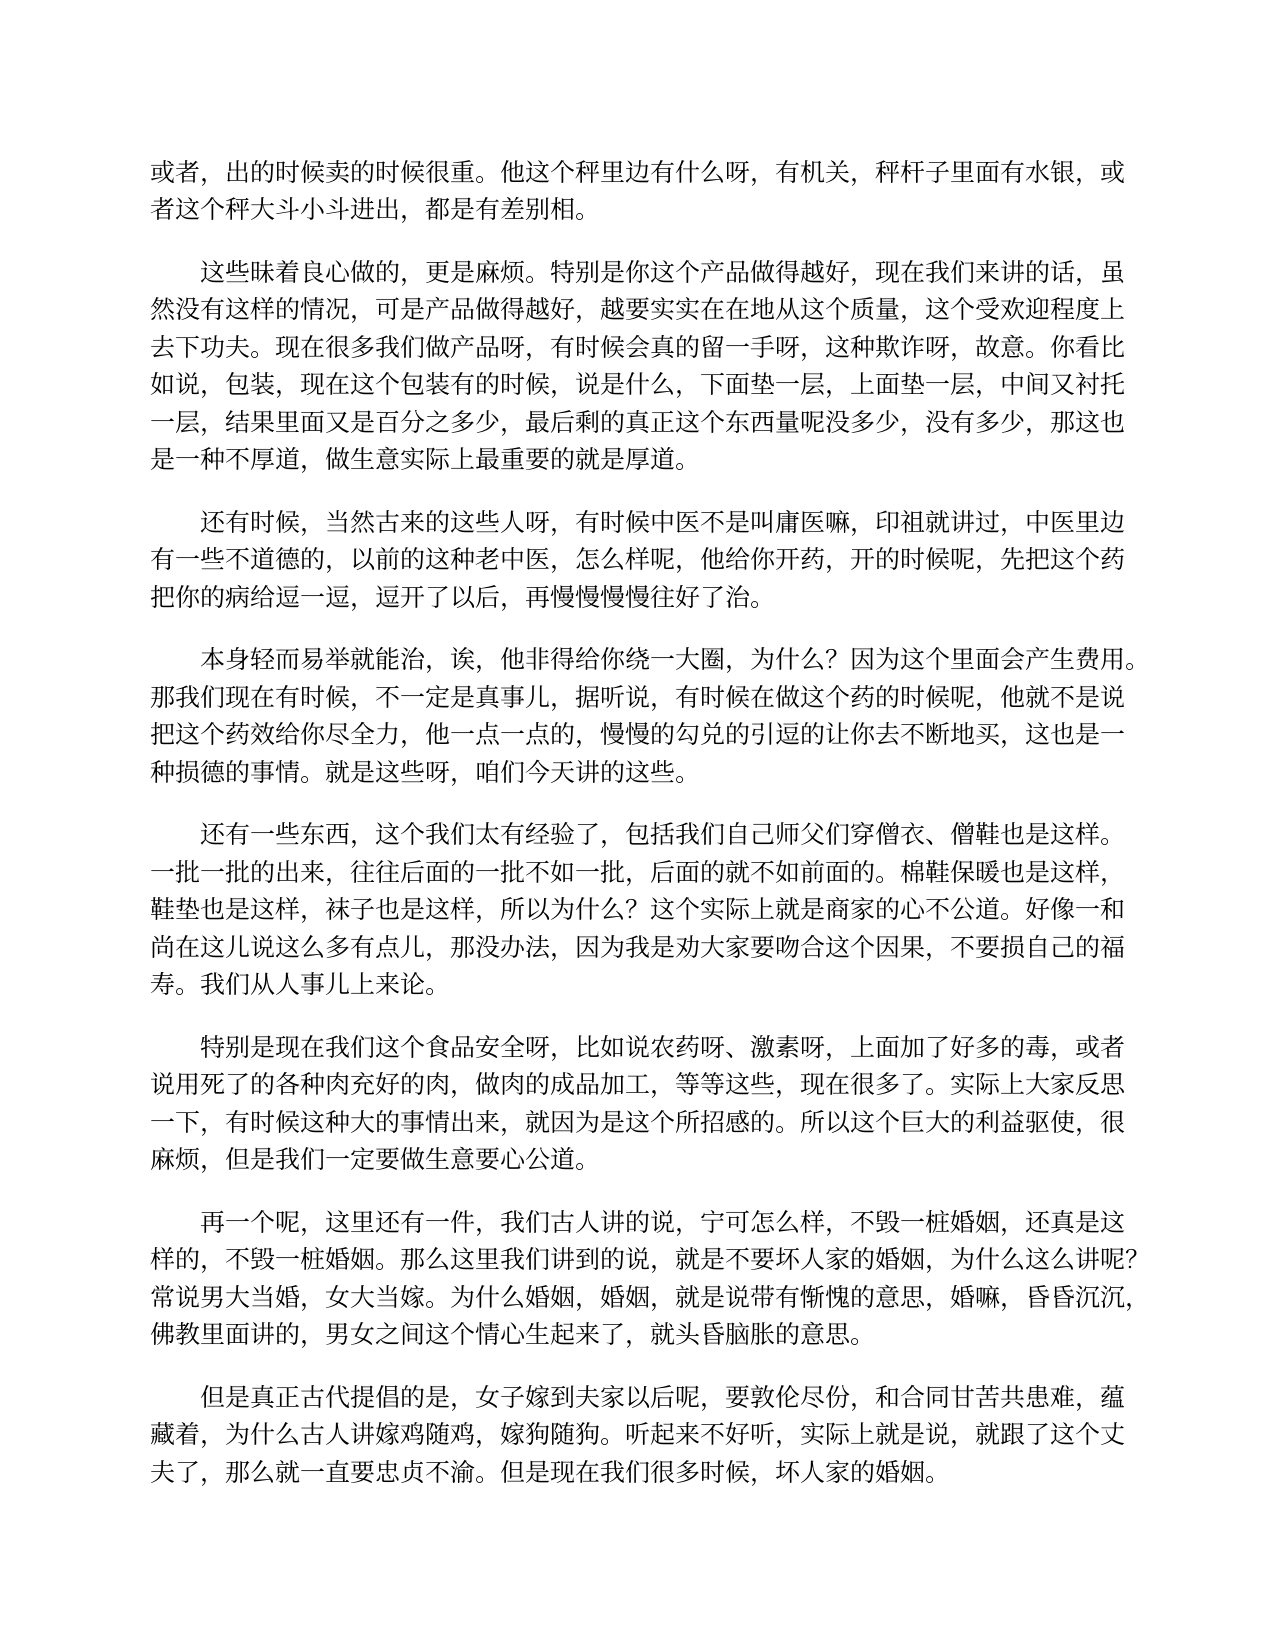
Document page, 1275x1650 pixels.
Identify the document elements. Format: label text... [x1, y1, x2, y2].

text 再一个呢，这里还有一件，我们古人讲的说，宁可怎么样，不毁一桩婚姻，还真是这样的，不毁一桩婚姻。那么这里我们讲到的说，就是不要坏人家的婚姻，为什么这么讲呢？常说男大当婚，女大当嫁。为什么婚姻，婚姻，就是说带有惭愧的意思，婚嘛，昏昏沉沉，佛教里面讲的，男女之间这个情心生起来了，就头昏脑胀的意思。 [150, 1200, 1125, 1350]
text 还有一些东西，这个我们太有经验了，包括我们自己师父们穿僧衣、僧鞋也是这样。一批一批的出来，往往后面的一批不如一批，后面的就不如前面的。棉鞋保暖也是这样，鞋垫也是这样，袜子也是这样，所以为什么？这个实际上就是商家的心不公道。好像一和尚在这儿说这么多有点儿，那没办法，因为我是劝大家要吻合这个因果，不要损自己的福寿。我们从人事儿上来论。 [150, 812, 1125, 1000]
text 本身轻而易举就能治，诶，他非得给你绕一大圈，为什么？因为这个里面会产生费用。那我们现在有时候，不一定是真事儿，据听说，有时候在做这个药的时候呢，他就不是说把这个药效给你尽全力，他一点一点的，慢慢的勾兑的引逗的让你去不断地买，这也是一种损德的事情。就是这些呀，咱们今天讲的这些。 [150, 637, 1125, 787]
text 还有时候，当然古来的这些人呀，有时候中医不是叫庸医嘛，印祖就讲过，中医里边有一些不道德的，以前的这种老中医，怎么样呢，他给你开药，开的时候呢，先把这个药把你的病给逗一逗，逗开了以后，再慢慢慢慢往好了治。 [150, 500, 1125, 612]
text 这些昧着良心做的，更是麻烦。特别是你这个产品做得越好，现在我们来讲的话，虽然没有这样的情况，可是产品做得越好，越要实实在在地从这个质量，这个受欢迎程度上去下功夫。现在很多我们做产品呀，有时候会真的留一手呀，这种欺诈呀，故意。你看比如说，包装，现在这个包装有的时候，说是什么，下面垫一层，上面垫一层，中间又衬托一层，结果里面又是百分之多少，最后剩的真正这个东西量呢没多少，没有多少，那这也是一种不厚道，做生意实际上最重要的就是厚道。 [150, 250, 1125, 475]
text 特别是现在我们这个食品安全呀，比如说农药呀、激素呀，上面加了好多的毒，或者说用死了的各种肉充好的肉，做肉的成品加工，等等这些，现在很多了。实际上大家反思一下，有时候这种大的事情出来，就因为是这个所招感的。所以这个巨大的利益驱使，很麻烦，但是我们一定要做生意要心公道。 [150, 1025, 1125, 1175]
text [150, 150, 1125, 225]
text 但是真正古代提倡的是，女子嫁到夫家以后呢，要敦伦尽份，和合同甘苦共患难，蕴藏着，为什么古人讲嫁鸡随鸡，嫁狗随狗。听起来不好听，实际上就是说，就跟了这个丈夫了，那么就一直要忠贞不渝。但是现在我们很多时候，坏人家的婚姻。 [150, 1375, 1125, 1487]
